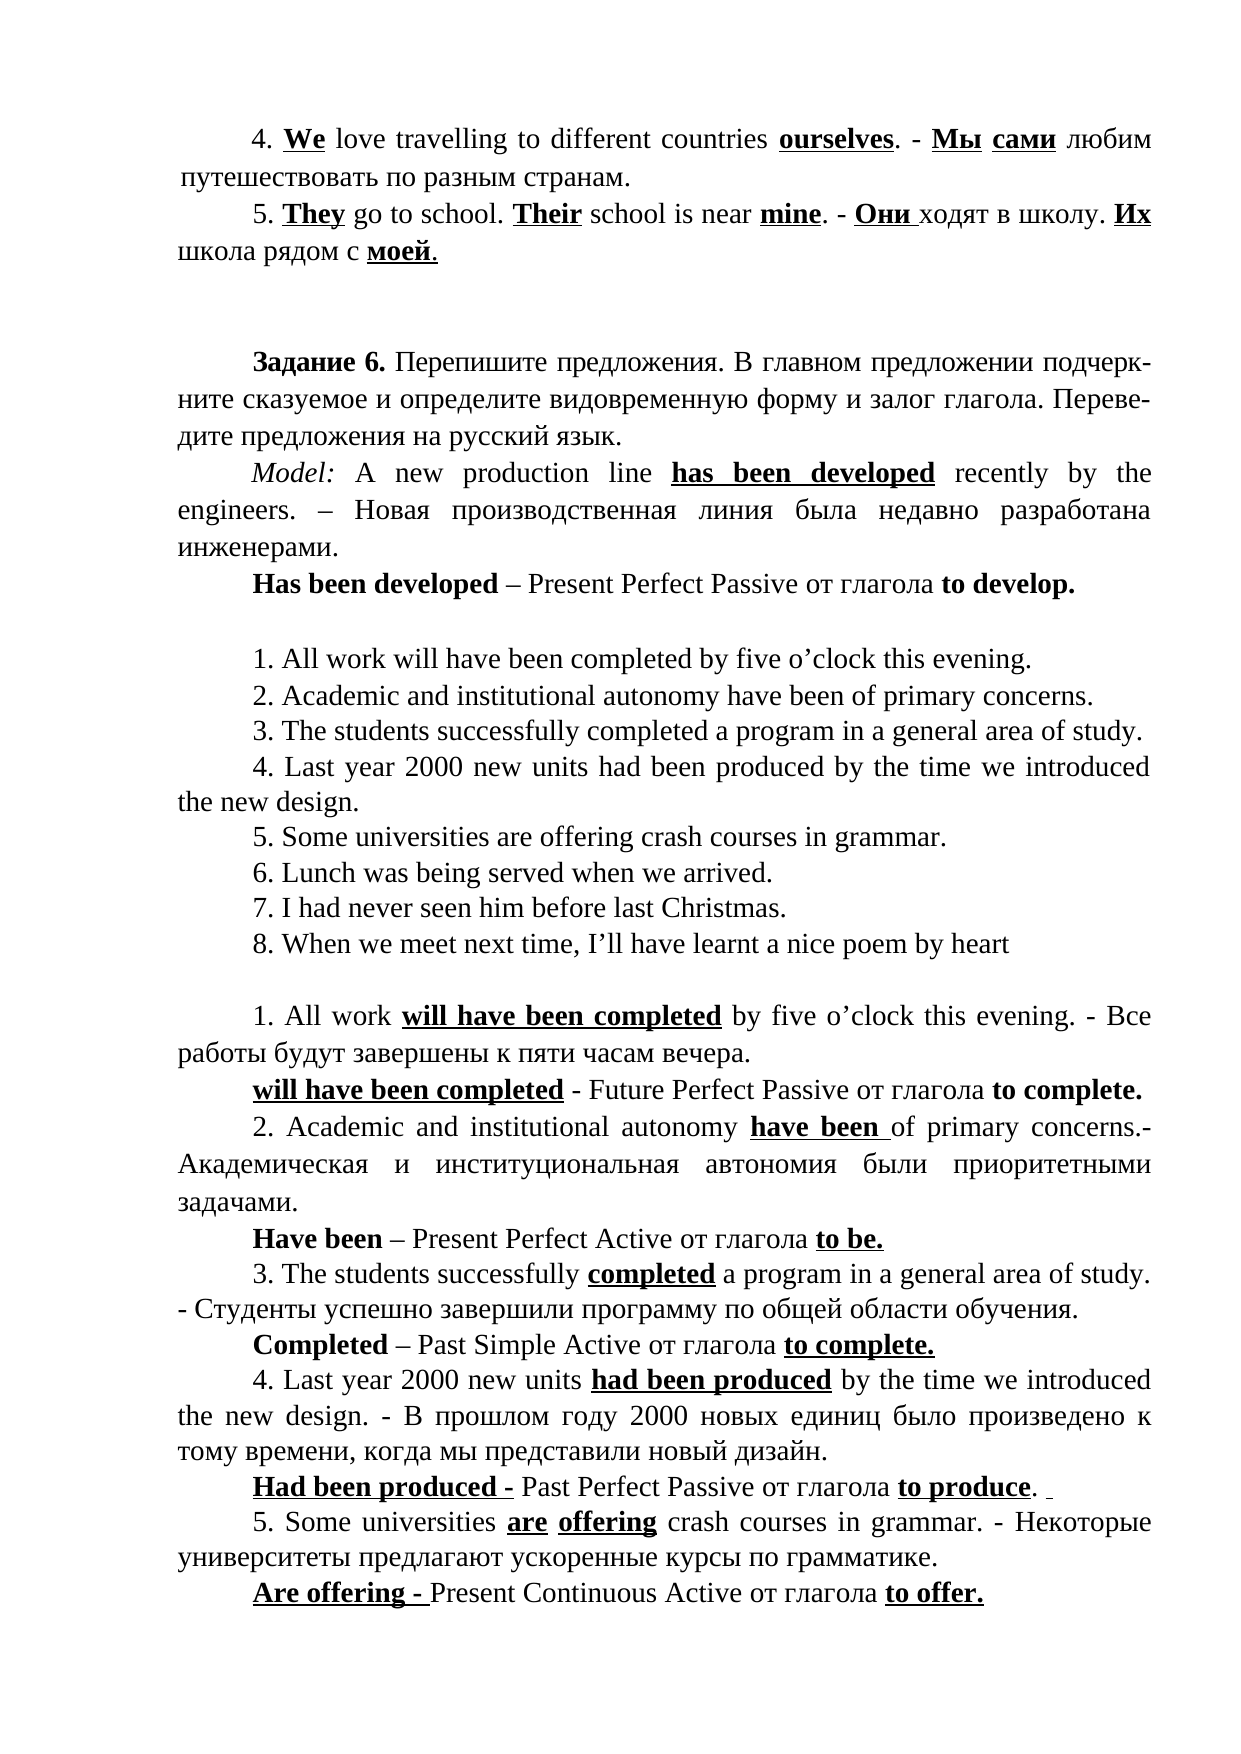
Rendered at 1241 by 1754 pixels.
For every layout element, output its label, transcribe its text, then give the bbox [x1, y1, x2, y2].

text 3. The students successfully completed a program in a general area of study. [177, 711, 1152, 747]
text 6. Lunch was being served when we arrived. [177, 853, 1152, 888]
text 7. I had never seen him before last Christmas. [177, 888, 1152, 924]
text 1. All work will have been completed by five o’clock this evening. [177, 637, 1152, 674]
text 2. Academic and institutional autonomy have been of primary concerns.- Академическая и институциональная автономия были приоритетными задачами. [177, 1106, 1152, 1217]
text 8. When we meet next time, I’ll have learnt a nice poem by heart [177, 924, 1140, 959]
text Сompleted – Past Simple Active от глагола to complete. [177, 1325, 1152, 1361]
text 4. Last year 2000 new units had been produced by the time we introduced the new design. - В прошлом году 2000 новых единиц было произведено к тому времени, когда мы представили новый дизайн. [177, 1361, 1152, 1467]
text Have been – Present Perfect Active от глагола to be. [177, 1217, 1152, 1254]
text 2. Academic and institutional autonomy have been of primary concerns. [177, 674, 1152, 711]
text 1. All work will have been completed by five o’clock this evening. - Все работы будут завершены к пяти часам вечера. [177, 995, 1152, 1069]
text 3. The students successfully completed a program in a general area of study. - Студенты успешно завершили программу по общей области обучения. [177, 1254, 1152, 1325]
text Model: A new production line has been developed recently by the engineers. – Новая производственная линия была недавно разработана инженерами. [177, 452, 1152, 563]
text 4. We love travelling to different countries ourselves. - Мы сами любим путешествовать по разным странам. [180, 118, 1152, 192]
text 4. Last year 2000 new units had been produced by the time we introduced the new design. [177, 747, 1152, 818]
text will have been completed - Future Perfect Passive от глагола to complete. [177, 1069, 1152, 1106]
text 5. Some universities are offering crash courses in grammar. [177, 818, 1152, 853]
text 5. They go to school. Their school is near mine. - Они ходят в школу. Их школа рядом с моей. [177, 192, 1152, 266]
text Has been developed – Present Perfect Passive от глагола to develop. [177, 563, 1152, 600]
text Are offering - Present Continuous Active от глагола to offer. [177, 1573, 1152, 1608]
text Задание 6. Перепишите предложения. В главном предложении подчерк-ните сказуемое и определите видовременную форму и залог глагола. Переве-дите предложения на русский язык. [177, 341, 1152, 452]
text 5. Some universities are offering crash courses in grammar. - Некоторые университеты предлагают ускоренные курсы по грамматике. [177, 1502, 1152, 1573]
text Had been produced - Past Perfect Passive от глагола to produce. [177, 1467, 1152, 1502]
